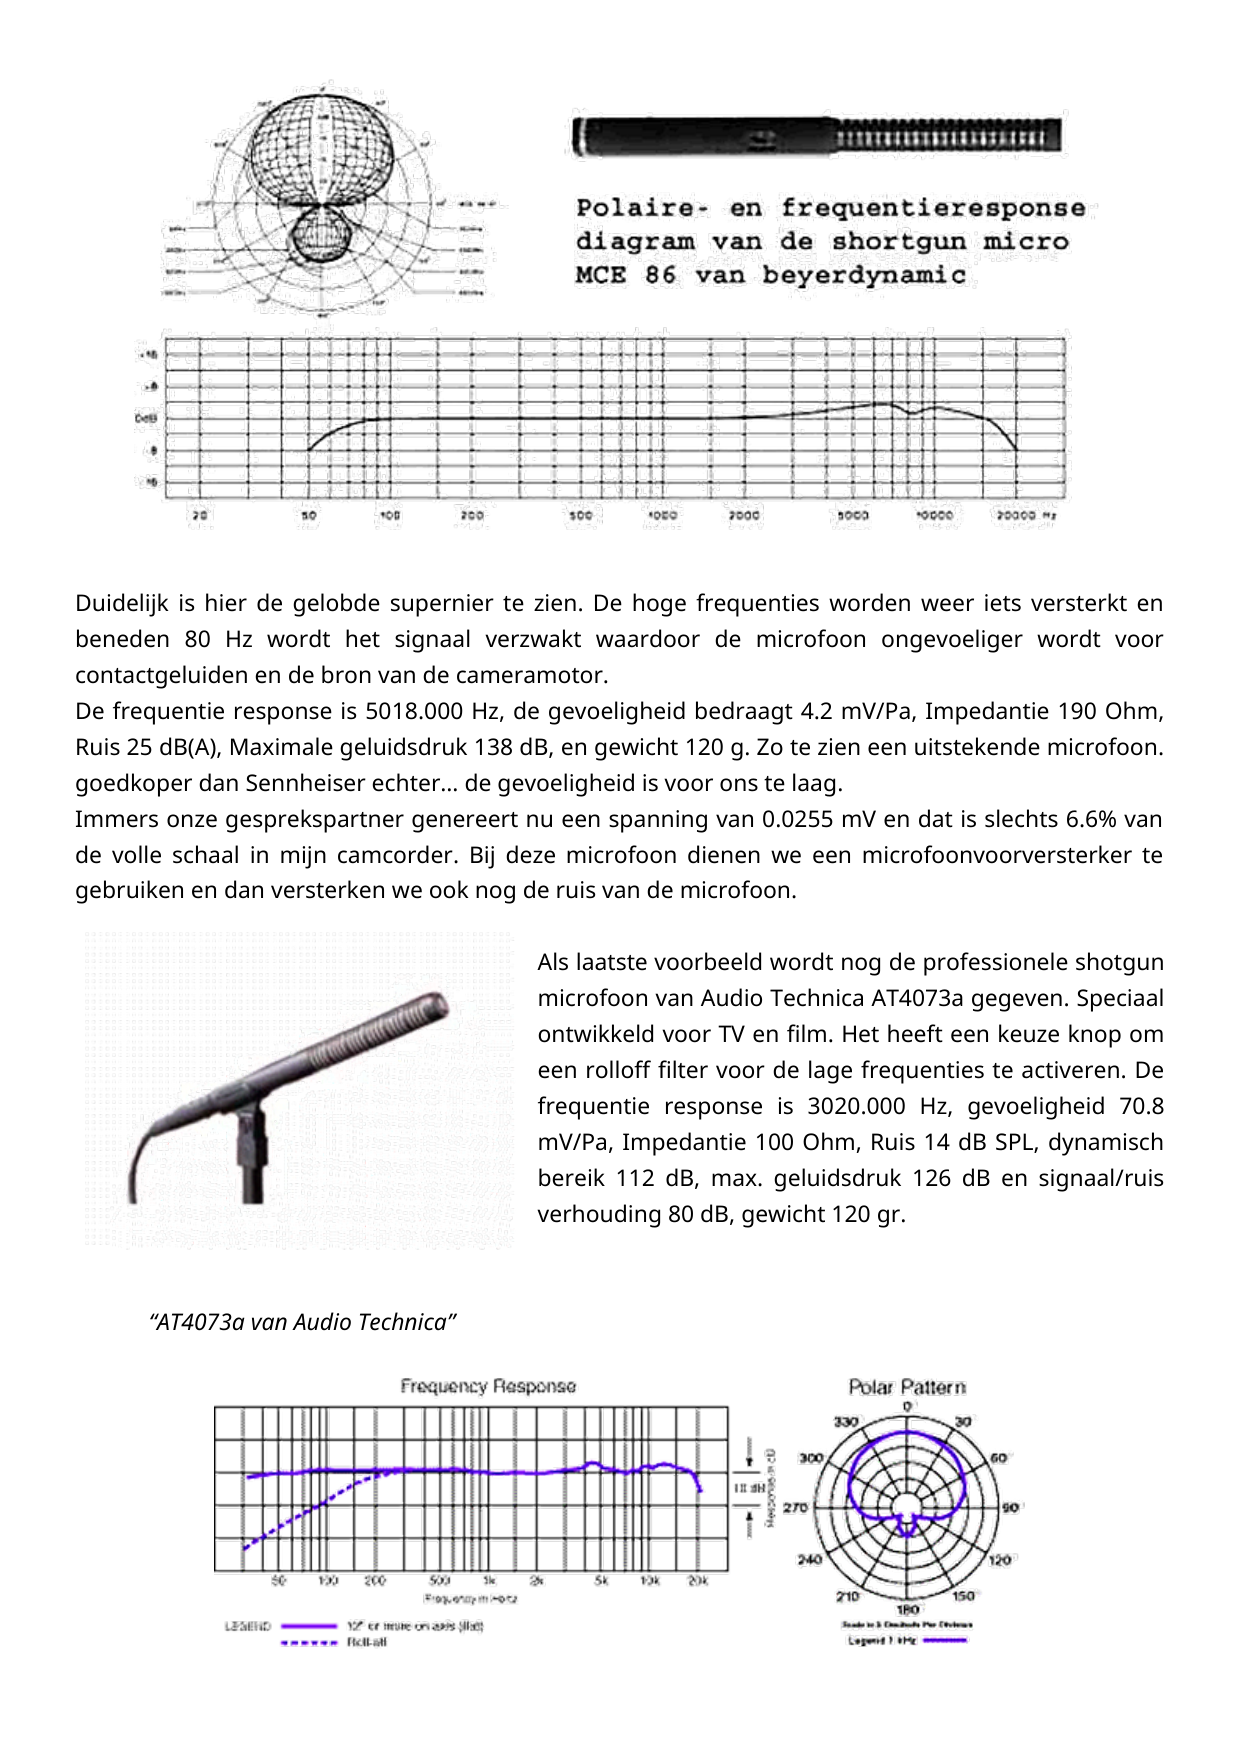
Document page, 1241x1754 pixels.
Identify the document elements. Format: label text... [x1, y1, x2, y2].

text De frequentie response is 50­18.000 Hz, de gevoeligheid bedraagt 4.2 mV/Pa, Impedantie 190 Ohm, Ruis 25 dB(A), Maximale geluidsdruk 138 dB, en gewicht 120 g. Zo te zien een uitstekende microfoon. goedkoper dan Sennheiser echter… de gevoeligheid is voor ons te laag. [75, 695, 1165, 798]
text Duidelijk is hier de gelobde supernier te zien. De hoge frequenties worden weer iets versterkt en beneden 80 Hz wordt het signaal verzwakt waardoor de microfoon ongevoeliger wordt voor contactgeluiden en de bron van de cameramotor. [75, 587, 1165, 690]
picture [75, 922, 519, 1251]
text “AT4073a van Audio Technica” [75, 1306, 1165, 1337]
text Immers onze gesprekspartner genereert nu een spanning van 0.0255 mV en dat is slechts 6.6% van de volle schaal in mijn camcorder. Bij deze microfoon dienen we een microfoonvoorversterker te gebruiken en dan versterken we ook nog de ruis van de microfoon. [75, 803, 1165, 906]
text Als laatste voorbeeld wordt nog de professionele shotgun microfoon van Audio Technica AT4073a gegeven. Speciaal ontwikkeld voor TV en film. Het heeft een keuze knop om een roll­off filter voor de lage frequenties te activeren. De frequentie response is 30­20.000 Hz, gevoeligheid 70.8 mV/Pa, Impedantie 100 Ohm, Ruis 14 dB SPL, dynamisch bereik 112 dB, max. geluidsdruk 126 dB en signaal/ruis verhouding 80 dB, gewicht 120 gr. [519, 946, 1165, 1229]
picture [214, 1377, 1026, 1653]
picture [134, 74, 1106, 547]
